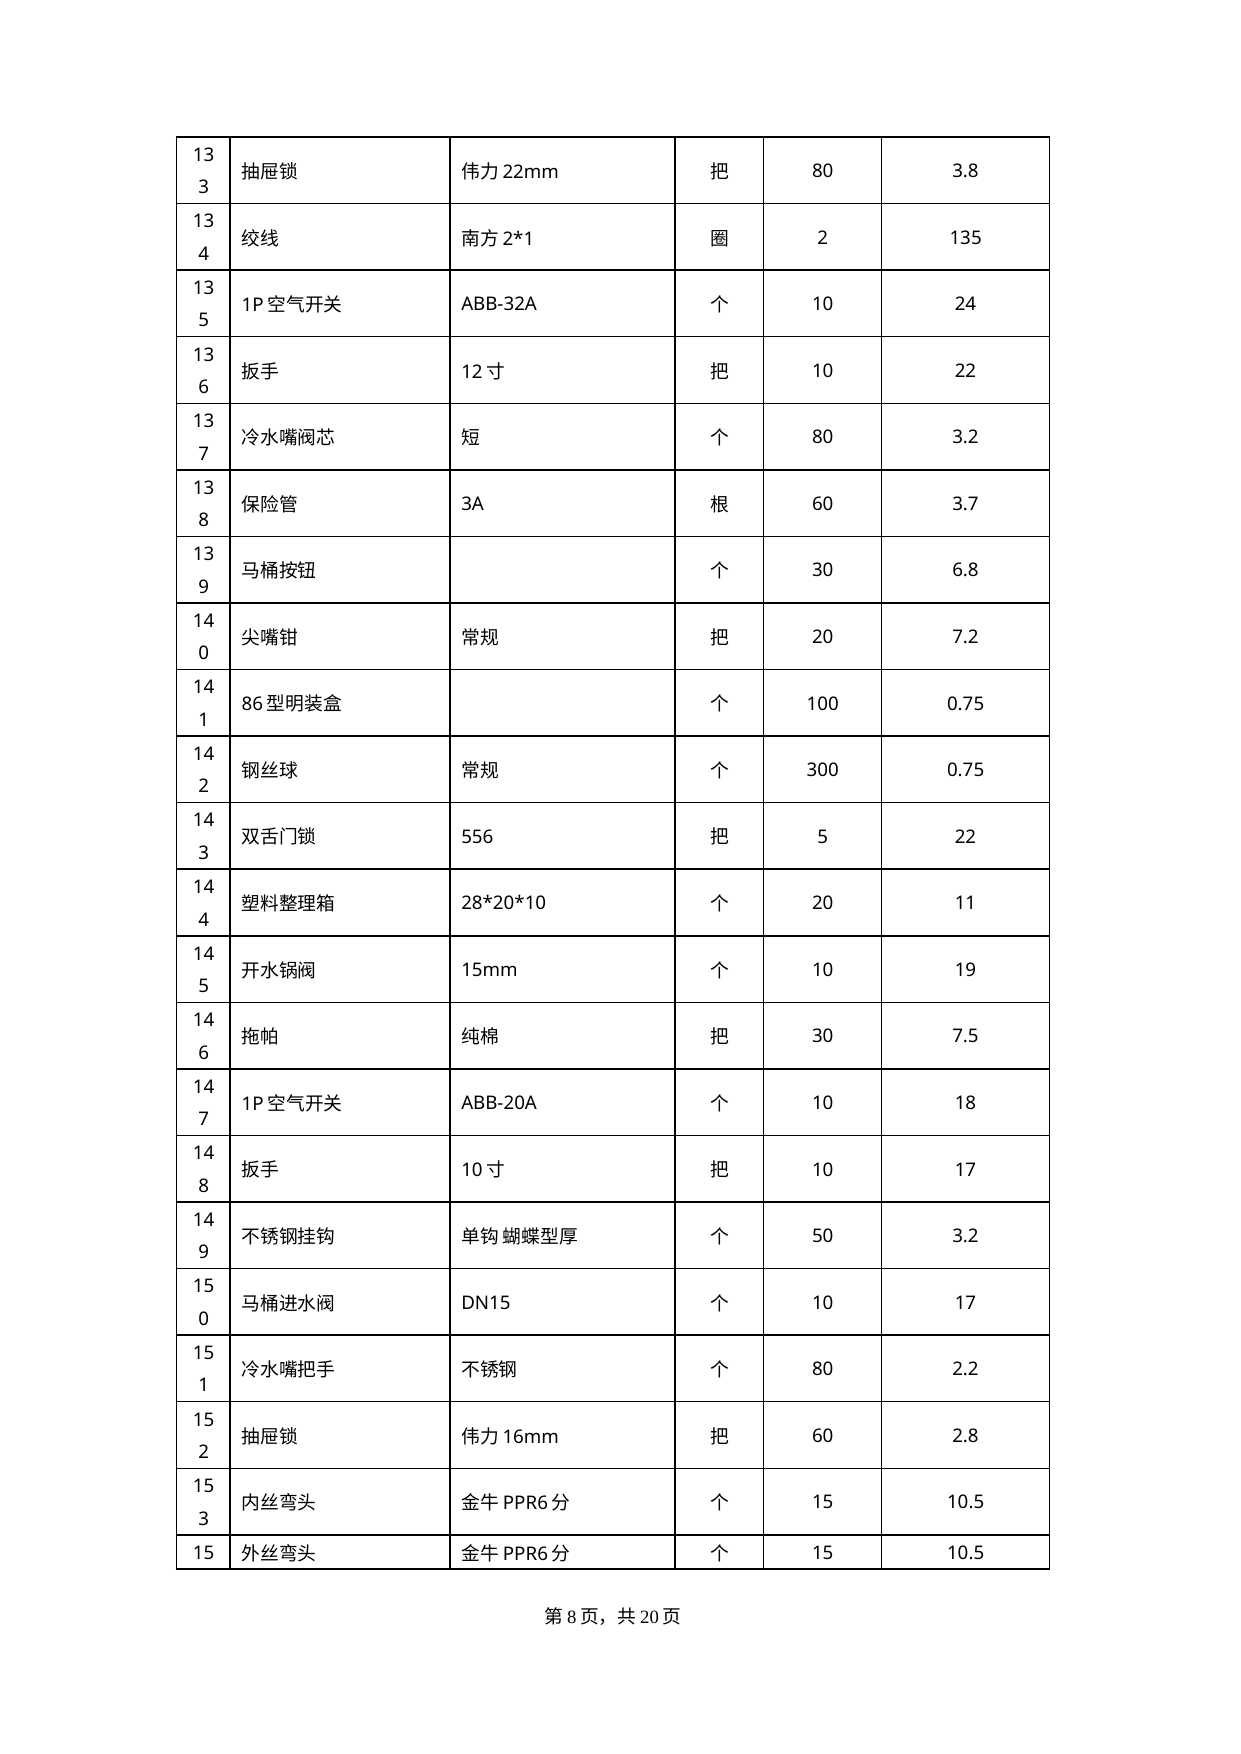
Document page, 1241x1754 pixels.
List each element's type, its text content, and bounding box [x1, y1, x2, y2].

table_cell 扳手 [231, 1136, 449, 1201]
table_cell 个 [676, 670, 763, 735]
table_cell 150 [177, 1269, 229, 1334]
table_cell 个 [676, 937, 763, 1001]
table_cell 马桶进水阀 [231, 1269, 449, 1334]
table_cell 10 [764, 937, 881, 1001]
table_cell 1P空气开关 [231, 271, 449, 336]
table_cell 154 [177, 1536, 229, 1568]
table_cell 2 [764, 204, 881, 269]
table_cell 10寸 [451, 1136, 674, 1201]
table_cell 144 [177, 870, 229, 935]
table_cell 30 [764, 537, 881, 602]
table_cell 3.7 [882, 471, 1049, 536]
table_cell 把 [676, 1136, 763, 1201]
table_cell 内丝弯头 [231, 1469, 449, 1534]
table_cell 伟力16mm [451, 1402, 674, 1467]
table_cell 10 [764, 1269, 881, 1334]
table_cell 3.2 [882, 1203, 1049, 1268]
table_cell 22 [882, 337, 1049, 402]
table_cell 15mm [451, 937, 674, 1001]
table_cell 12寸 [451, 337, 674, 402]
table_cell 个 [676, 1469, 763, 1534]
table_cell 0.75 [882, 670, 1049, 735]
table_cell 根 [676, 471, 763, 536]
table_cell 常规 [451, 737, 674, 802]
table_cell [451, 537, 674, 602]
table_cell 50 [764, 1203, 881, 1268]
table_cell 把 [676, 1003, 763, 1068]
table_cell ABB-20A [451, 1070, 674, 1134]
table_cell 2.8 [882, 1402, 1049, 1467]
table_cell 钢丝球 [231, 737, 449, 802]
table_cell 3A [451, 471, 674, 536]
table_cell 圈 [676, 204, 763, 269]
table_cell 20 [764, 604, 881, 669]
table_cell 28*20*10 [451, 870, 674, 935]
table_cell 个 [676, 870, 763, 935]
table_cell 7.2 [882, 604, 1049, 669]
table_cell 扳手 [231, 337, 449, 402]
table_cell 不锈钢挂钩 [231, 1203, 449, 1268]
table_cell 136 [177, 337, 229, 402]
table_cell 常规 [451, 604, 674, 669]
table_cell 把 [676, 138, 763, 203]
table_cell 556 [451, 803, 674, 868]
table_cell 300 [764, 737, 881, 802]
table_cell 19 [882, 937, 1049, 1001]
table_cell 138 [177, 471, 229, 536]
table_cell 15 [764, 1536, 881, 1568]
table_cell 冷水嘴阀芯 [231, 404, 449, 469]
table_cell 151 [177, 1336, 229, 1401]
table_cell 137 [177, 404, 229, 469]
table_cell 个 [676, 1203, 763, 1268]
table_cell 22 [882, 803, 1049, 868]
table_cell 个 [676, 1336, 763, 1401]
table_cell 开水锅阀 [231, 937, 449, 1001]
table_cell 30 [764, 1003, 881, 1068]
table_cell 个 [676, 1070, 763, 1134]
table_cell 双舌门锁 [231, 803, 449, 868]
table_cell 143 [177, 803, 229, 868]
table_cell 146 [177, 1003, 229, 1068]
table_cell 80 [764, 404, 881, 469]
table_cell 100 [764, 670, 881, 735]
table_cell 80 [764, 1336, 881, 1401]
table_cell 86型明装盒 [231, 670, 449, 735]
table_cell 个 [676, 271, 763, 336]
table_cell 拖帕 [231, 1003, 449, 1068]
table_cell 17 [882, 1269, 1049, 1334]
table_cell 15 [764, 1469, 881, 1534]
table_cell 外丝弯头 [231, 1536, 449, 1568]
table_cell 139 [177, 537, 229, 602]
table_cell 11 [882, 870, 1049, 935]
table_cell 141 [177, 670, 229, 735]
table_cell 南方2*1 [451, 204, 674, 269]
table_cell 个 [676, 1536, 763, 1568]
table_cell 10 [764, 271, 881, 336]
table_cell DN15 [451, 1269, 674, 1334]
table_cell 152 [177, 1402, 229, 1467]
table_cell 把 [676, 337, 763, 402]
table_cell [451, 670, 674, 735]
table_cell 60 [764, 1402, 881, 1467]
table_cell 135 [882, 204, 1049, 269]
table_cell 24 [882, 271, 1049, 336]
table_cell 18 [882, 1070, 1049, 1134]
table_cell 60 [764, 471, 881, 536]
table_cell 把 [676, 803, 763, 868]
table_cell 0.75 [882, 737, 1049, 802]
table_cell 145 [177, 937, 229, 1001]
table_cell 3.2 [882, 404, 1049, 469]
table_cell 个 [676, 737, 763, 802]
table_cell 伟力22mm [451, 138, 674, 203]
table_cell 3.8 [882, 138, 1049, 203]
table_cell 6.8 [882, 537, 1049, 602]
table_cell 抽屉锁 [231, 1402, 449, 1467]
table_cell 个 [676, 537, 763, 602]
table_cell 塑料整理箱 [231, 870, 449, 935]
table_cell 金牛 PPR6分 [451, 1469, 674, 1534]
table_cell 134 [177, 204, 229, 269]
table_cell 2.2 [882, 1336, 1049, 1401]
table_cell 把 [676, 1402, 763, 1467]
table_cell 5 [764, 803, 881, 868]
table_cell 个 [676, 404, 763, 469]
table_cell 10 [764, 1070, 881, 1134]
table_cell 135 [177, 271, 229, 336]
table_cell 10.5 [882, 1469, 1049, 1534]
table_cell 17 [882, 1136, 1049, 1201]
table_cell 金牛 PPR6分 [451, 1536, 674, 1568]
table_cell 7.5 [882, 1003, 1049, 1068]
table_cell 把 [676, 604, 763, 669]
table_cell 保险管 [231, 471, 449, 536]
table_cell 不锈钢 [451, 1336, 674, 1401]
table_cell ABB-32A [451, 271, 674, 336]
table_cell 10 [764, 337, 881, 402]
table_cell 10.5 [882, 1536, 1049, 1568]
table_cell 147 [177, 1070, 229, 1134]
table_cell 148 [177, 1136, 229, 1201]
table_cell 抽屉锁 [231, 138, 449, 203]
table_cell 绞线 [231, 204, 449, 269]
table_cell 个 [676, 1269, 763, 1334]
table_cell 142 [177, 737, 229, 802]
table_cell 冷水嘴把手 [231, 1336, 449, 1401]
table_cell 1P空气开关 [231, 1070, 449, 1134]
table_cell 单钩 蝴蝶型厚 [451, 1203, 674, 1268]
table_cell 马桶按钮 [231, 537, 449, 602]
table_cell 133 [177, 138, 229, 203]
table_cell 短 [451, 404, 674, 469]
table_cell 20 [764, 870, 881, 935]
table_cell 纯棉 [451, 1003, 674, 1068]
table_cell 140 [177, 604, 229, 669]
table_cell 149 [177, 1203, 229, 1268]
table_cell 10 [764, 1136, 881, 1201]
table_cell 尖嘴钳 [231, 604, 449, 669]
table_cell 80 [764, 138, 881, 203]
table_cell 153 [177, 1469, 229, 1534]
